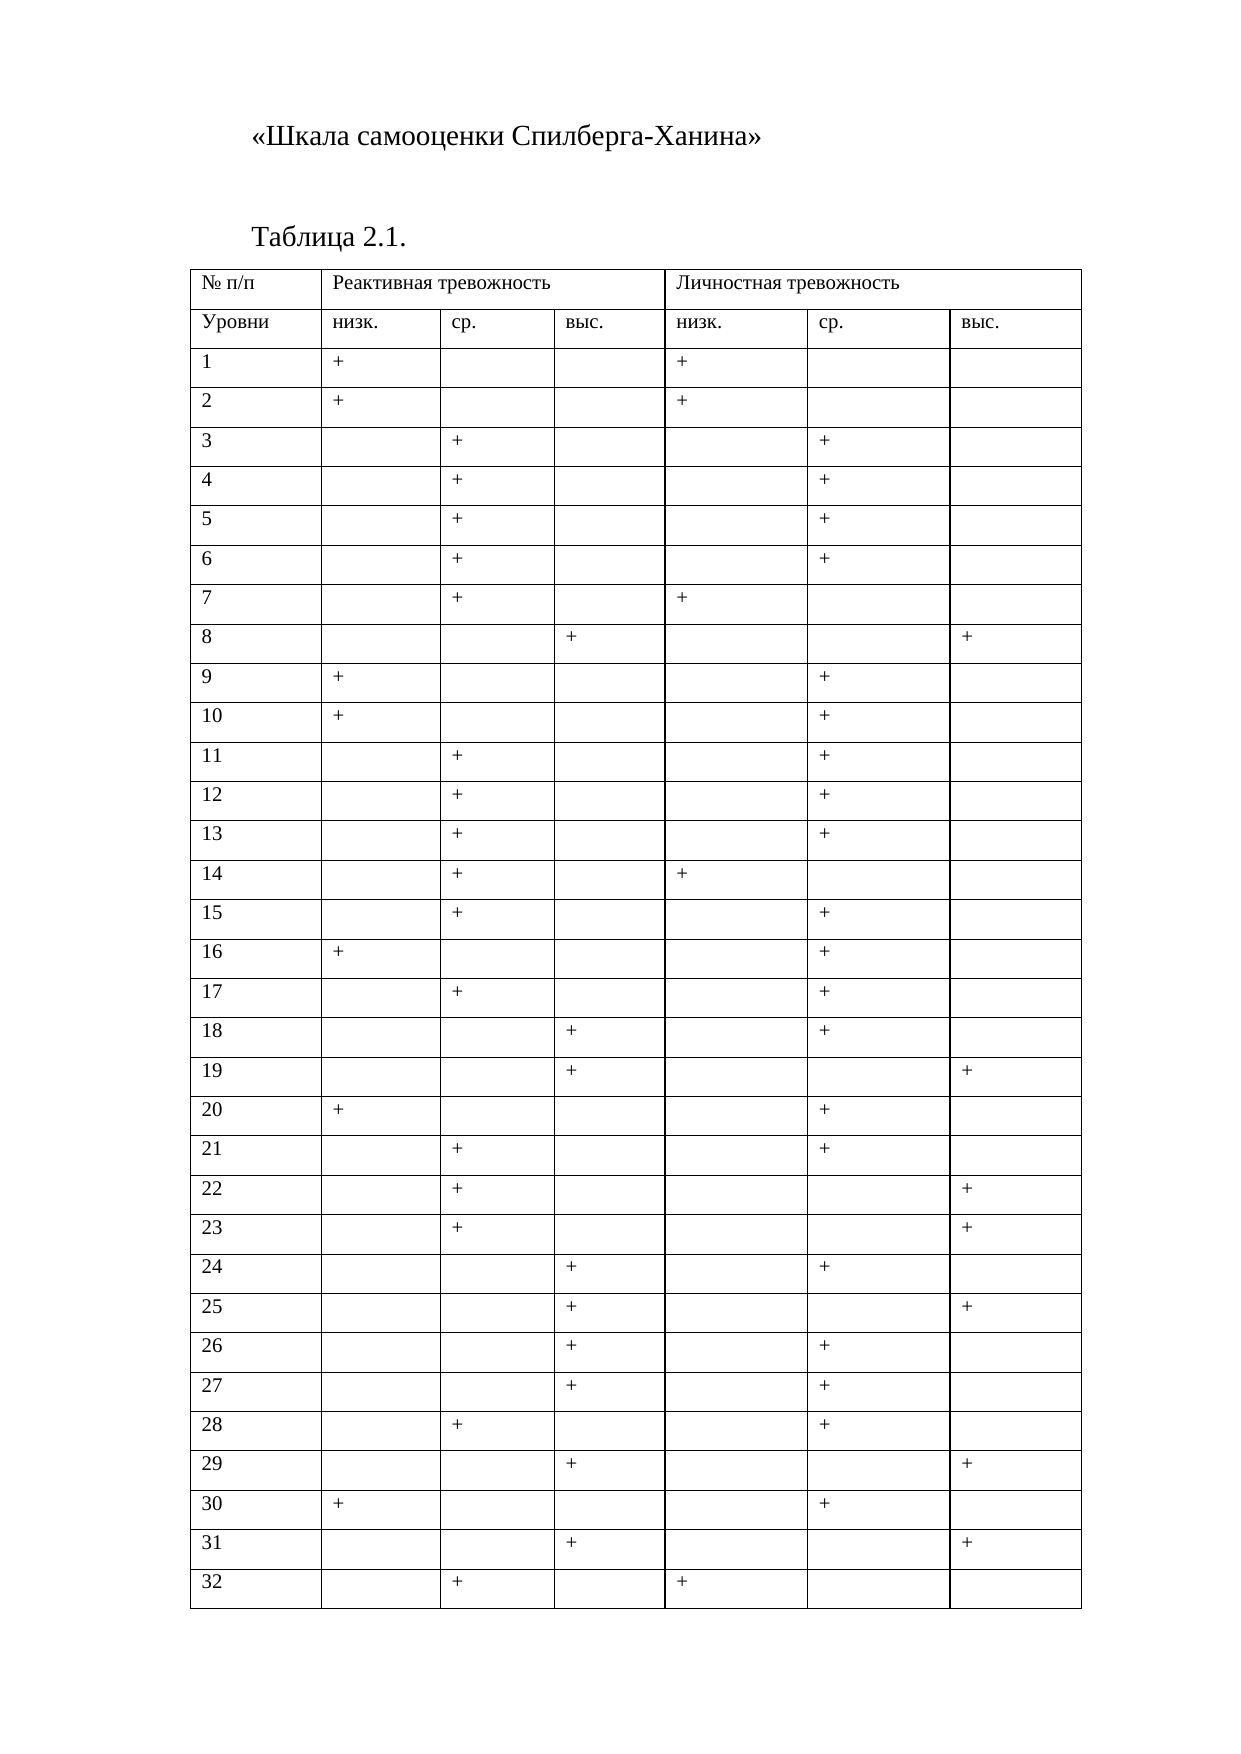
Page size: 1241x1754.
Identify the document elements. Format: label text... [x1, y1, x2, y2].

table_cell + [808, 506, 949, 545]
table_cell [322, 979, 440, 1017]
table_cell [555, 1097, 664, 1135]
table_cell + [951, 625, 1081, 663]
table_cell [322, 625, 440, 663]
table_cell + [808, 743, 949, 781]
table_cell [441, 1530, 554, 1568]
table_cell [666, 1294, 807, 1332]
table_cell [951, 1255, 1081, 1293]
table_cell [951, 743, 1081, 781]
table_cell [441, 349, 554, 387]
table_cell + [808, 546, 949, 584]
table_cell [808, 861, 949, 899]
table_cell [666, 664, 807, 702]
table_cell [555, 1412, 664, 1450]
table_cell [555, 388, 664, 427]
table_cell [666, 1215, 807, 1253]
table_cell [666, 1097, 807, 1135]
table_cell [322, 585, 440, 623]
table_cell + [441, 585, 554, 623]
table_cell 9 [191, 664, 321, 702]
table_cell 12 [191, 782, 321, 820]
table_cell + [808, 703, 949, 742]
table_cell [951, 900, 1081, 938]
table_cell + [808, 940, 949, 978]
table_cell [808, 1451, 949, 1490]
table_cell [322, 743, 440, 781]
table_cell + [666, 861, 807, 899]
table_header Личностная тревожность [666, 270, 1081, 308]
table_cell [951, 1412, 1081, 1450]
table_cell + [808, 1255, 949, 1293]
table_cell + [555, 1333, 664, 1372]
table_cell [441, 940, 554, 978]
table_cell ср. [441, 310, 554, 348]
table_cell [555, 349, 664, 387]
table_cell + [322, 349, 440, 387]
table_cell [555, 1491, 664, 1529]
table_cell [555, 428, 664, 466]
table_cell [951, 1570, 1081, 1608]
table_cell [441, 1294, 554, 1332]
table_cell [555, 900, 664, 938]
table_cell [666, 1451, 807, 1490]
table_cell [322, 1570, 440, 1608]
table_cell + [441, 1570, 554, 1608]
table_cell + [441, 506, 554, 545]
table_cell [951, 1333, 1081, 1372]
table_cell [808, 388, 949, 427]
table_cell [951, 1373, 1081, 1411]
table_cell [555, 1215, 664, 1253]
table_cell [322, 1136, 440, 1175]
table_cell [666, 782, 807, 820]
table_cell + [322, 388, 440, 427]
table_cell + [322, 1491, 440, 1529]
table_cell + [555, 1530, 664, 1568]
table_cell 18 [191, 1018, 321, 1057]
table_cell + [555, 1373, 664, 1411]
table_cell [951, 782, 1081, 820]
table_cell + [808, 979, 949, 1017]
table_cell [808, 1176, 949, 1214]
table_cell 15 [191, 900, 321, 938]
table_cell 1 [191, 349, 321, 387]
table_cell [666, 703, 807, 742]
table_cell [666, 1018, 807, 1057]
table_cell [441, 664, 554, 702]
table_cell [666, 1058, 807, 1096]
table_cell + [951, 1451, 1081, 1490]
table_cell + [808, 1333, 949, 1372]
table_cell + [441, 979, 554, 1017]
table_cell 11 [191, 743, 321, 781]
table_cell + [322, 703, 440, 742]
table_cell + [808, 1018, 949, 1057]
table_cell [322, 900, 440, 938]
table_cell [808, 1570, 949, 1608]
table_cell [808, 625, 949, 663]
table_cell + [808, 1412, 949, 1450]
table_cell 2 [191, 388, 321, 427]
table_cell + [441, 1136, 554, 1175]
table_cell 7 [191, 585, 321, 623]
table_cell + [555, 1451, 664, 1490]
table_cell + [951, 1058, 1081, 1096]
table_cell + [808, 821, 949, 860]
table_cell + [441, 1215, 554, 1253]
table_header Реактивная тревожность [322, 270, 664, 308]
table_cell + [441, 861, 554, 899]
table_cell [666, 1373, 807, 1411]
table_cell [555, 546, 664, 584]
table_cell [555, 1176, 664, 1214]
table_cell [322, 546, 440, 584]
table_cell [441, 1255, 554, 1293]
table_cell [666, 506, 807, 545]
table_cell 13 [191, 821, 321, 860]
table_cell 19 [191, 1058, 321, 1096]
table_cell выс. [555, 310, 664, 348]
table_cell [555, 940, 664, 978]
table_cell 32 [191, 1570, 321, 1608]
table_cell 14 [191, 861, 321, 899]
table_cell 26 [191, 1333, 321, 1372]
table_cell + [441, 1412, 554, 1450]
table_cell + [951, 1530, 1081, 1568]
table_cell [666, 546, 807, 584]
table_cell [555, 703, 664, 742]
table_cell [441, 1097, 554, 1135]
table_cell [322, 1373, 440, 1411]
table_cell 25 [191, 1294, 321, 1332]
table_cell + [555, 1294, 664, 1332]
table_cell + [808, 1491, 949, 1529]
table_cell [666, 821, 807, 860]
table_cell [322, 1451, 440, 1490]
table_cell [555, 861, 664, 899]
table_cell [951, 1136, 1081, 1175]
text «Шкала самооценки Спилберга-Ханина» [177, 118, 1152, 152]
table_cell 3 [191, 428, 321, 466]
table_cell + [666, 585, 807, 623]
table_cell 16 [191, 940, 321, 978]
table_cell [322, 1018, 440, 1057]
table_cell [666, 428, 807, 466]
table_cell [555, 782, 664, 820]
table_cell + [441, 546, 554, 584]
table_cell [322, 467, 440, 505]
table_cell [441, 1333, 554, 1372]
table_cell 31 [191, 1530, 321, 1568]
table_cell + [441, 1176, 554, 1214]
table_cell + [808, 467, 949, 505]
table_cell 21 [191, 1136, 321, 1175]
table_cell [808, 1058, 949, 1096]
table_cell [951, 1018, 1081, 1057]
table_cell + [808, 664, 949, 702]
table_cell [951, 467, 1081, 505]
table_cell + [951, 1215, 1081, 1253]
table_cell + [555, 1255, 664, 1293]
table_cell 20 [191, 1097, 321, 1135]
table_cell [951, 1097, 1081, 1135]
table_cell + [441, 821, 554, 860]
table_cell + [555, 625, 664, 663]
table_cell [666, 1412, 807, 1450]
table_cell [666, 625, 807, 663]
table_cell [666, 900, 807, 938]
table_cell [666, 1530, 807, 1568]
table_cell [322, 1215, 440, 1253]
table_cell [666, 979, 807, 1017]
table_cell [951, 979, 1081, 1017]
table_cell [666, 467, 807, 505]
table_cell [322, 782, 440, 820]
table_cell [322, 1176, 440, 1214]
table_cell низк. [322, 310, 440, 348]
table_cell [951, 428, 1081, 466]
table_cell + [441, 743, 554, 781]
table_cell [951, 349, 1081, 387]
text Таблица 2.1. [177, 219, 1152, 252]
table_cell [322, 1530, 440, 1568]
table_cell 28 [191, 1412, 321, 1450]
table_cell + [322, 940, 440, 978]
table_cell [441, 1491, 554, 1529]
table_cell 4 [191, 467, 321, 505]
table_cell ср. [808, 310, 949, 348]
table_cell 17 [191, 979, 321, 1017]
table_cell [441, 1058, 554, 1096]
table_cell [555, 979, 664, 1017]
table_cell [951, 585, 1081, 623]
table_cell 23 [191, 1215, 321, 1253]
table_cell [441, 703, 554, 742]
table_cell Уровни [191, 310, 321, 348]
table_cell [322, 428, 440, 466]
table_cell [808, 585, 949, 623]
table_cell 6 [191, 546, 321, 584]
table_cell [555, 664, 664, 702]
table_cell + [322, 664, 440, 702]
table_cell [951, 506, 1081, 545]
table_cell [951, 821, 1081, 860]
table_cell + [808, 1373, 949, 1411]
table_cell [951, 388, 1081, 427]
table_cell [322, 1333, 440, 1372]
table_cell [951, 1491, 1081, 1529]
table_cell + [322, 1097, 440, 1135]
table_cell [441, 1373, 554, 1411]
table_cell [666, 1176, 807, 1214]
table_header № п/п [191, 270, 321, 308]
table_cell [555, 1136, 664, 1175]
table_cell [441, 625, 554, 663]
table_cell + [808, 1136, 949, 1175]
table_cell + [441, 782, 554, 820]
table_cell 24 [191, 1255, 321, 1293]
table_cell + [951, 1294, 1081, 1332]
table_cell [322, 861, 440, 899]
table_cell 10 [191, 703, 321, 742]
table_cell + [951, 1176, 1081, 1214]
table_cell [951, 940, 1081, 978]
table_cell [555, 821, 664, 860]
table_cell [666, 1491, 807, 1529]
table_cell [808, 1215, 949, 1253]
table_cell [808, 1294, 949, 1332]
table_cell [441, 388, 554, 427]
table_cell [322, 1058, 440, 1096]
table_cell выс. [951, 310, 1081, 348]
table_cell [951, 703, 1081, 742]
table_cell низк. [666, 310, 807, 348]
table_cell [666, 743, 807, 781]
table_cell + [808, 900, 949, 938]
table_cell 29 [191, 1451, 321, 1490]
table_cell [322, 506, 440, 545]
table_cell 8 [191, 625, 321, 663]
table_cell [322, 821, 440, 860]
table_cell [555, 467, 664, 505]
table_cell [441, 1018, 554, 1057]
table_cell 27 [191, 1373, 321, 1411]
table_cell + [808, 782, 949, 820]
table_cell [555, 743, 664, 781]
table_cell [441, 1451, 554, 1490]
table_cell [322, 1294, 440, 1332]
table_cell + [666, 1570, 807, 1608]
table_cell 22 [191, 1176, 321, 1214]
table_cell [666, 1136, 807, 1175]
table_cell [666, 1333, 807, 1372]
table_cell [555, 1570, 664, 1608]
table_cell + [666, 388, 807, 427]
table_cell [555, 585, 664, 623]
table_cell [808, 349, 949, 387]
table_cell [666, 940, 807, 978]
table_cell + [555, 1018, 664, 1057]
table_cell + [808, 1097, 949, 1135]
table_cell + [666, 349, 807, 387]
table_cell [951, 861, 1081, 899]
table_cell + [441, 900, 554, 938]
table_cell + [555, 1058, 664, 1096]
table_cell [808, 1530, 949, 1568]
table_cell + [441, 467, 554, 505]
table_cell [322, 1255, 440, 1293]
table_cell 5 [191, 506, 321, 545]
table_cell 30 [191, 1491, 321, 1529]
table_cell [555, 506, 664, 545]
table_cell [666, 1255, 807, 1293]
table_cell [951, 546, 1081, 584]
table_cell [951, 664, 1081, 702]
table_cell [322, 1412, 440, 1450]
table_cell + [441, 428, 554, 466]
table_cell + [808, 428, 949, 466]
